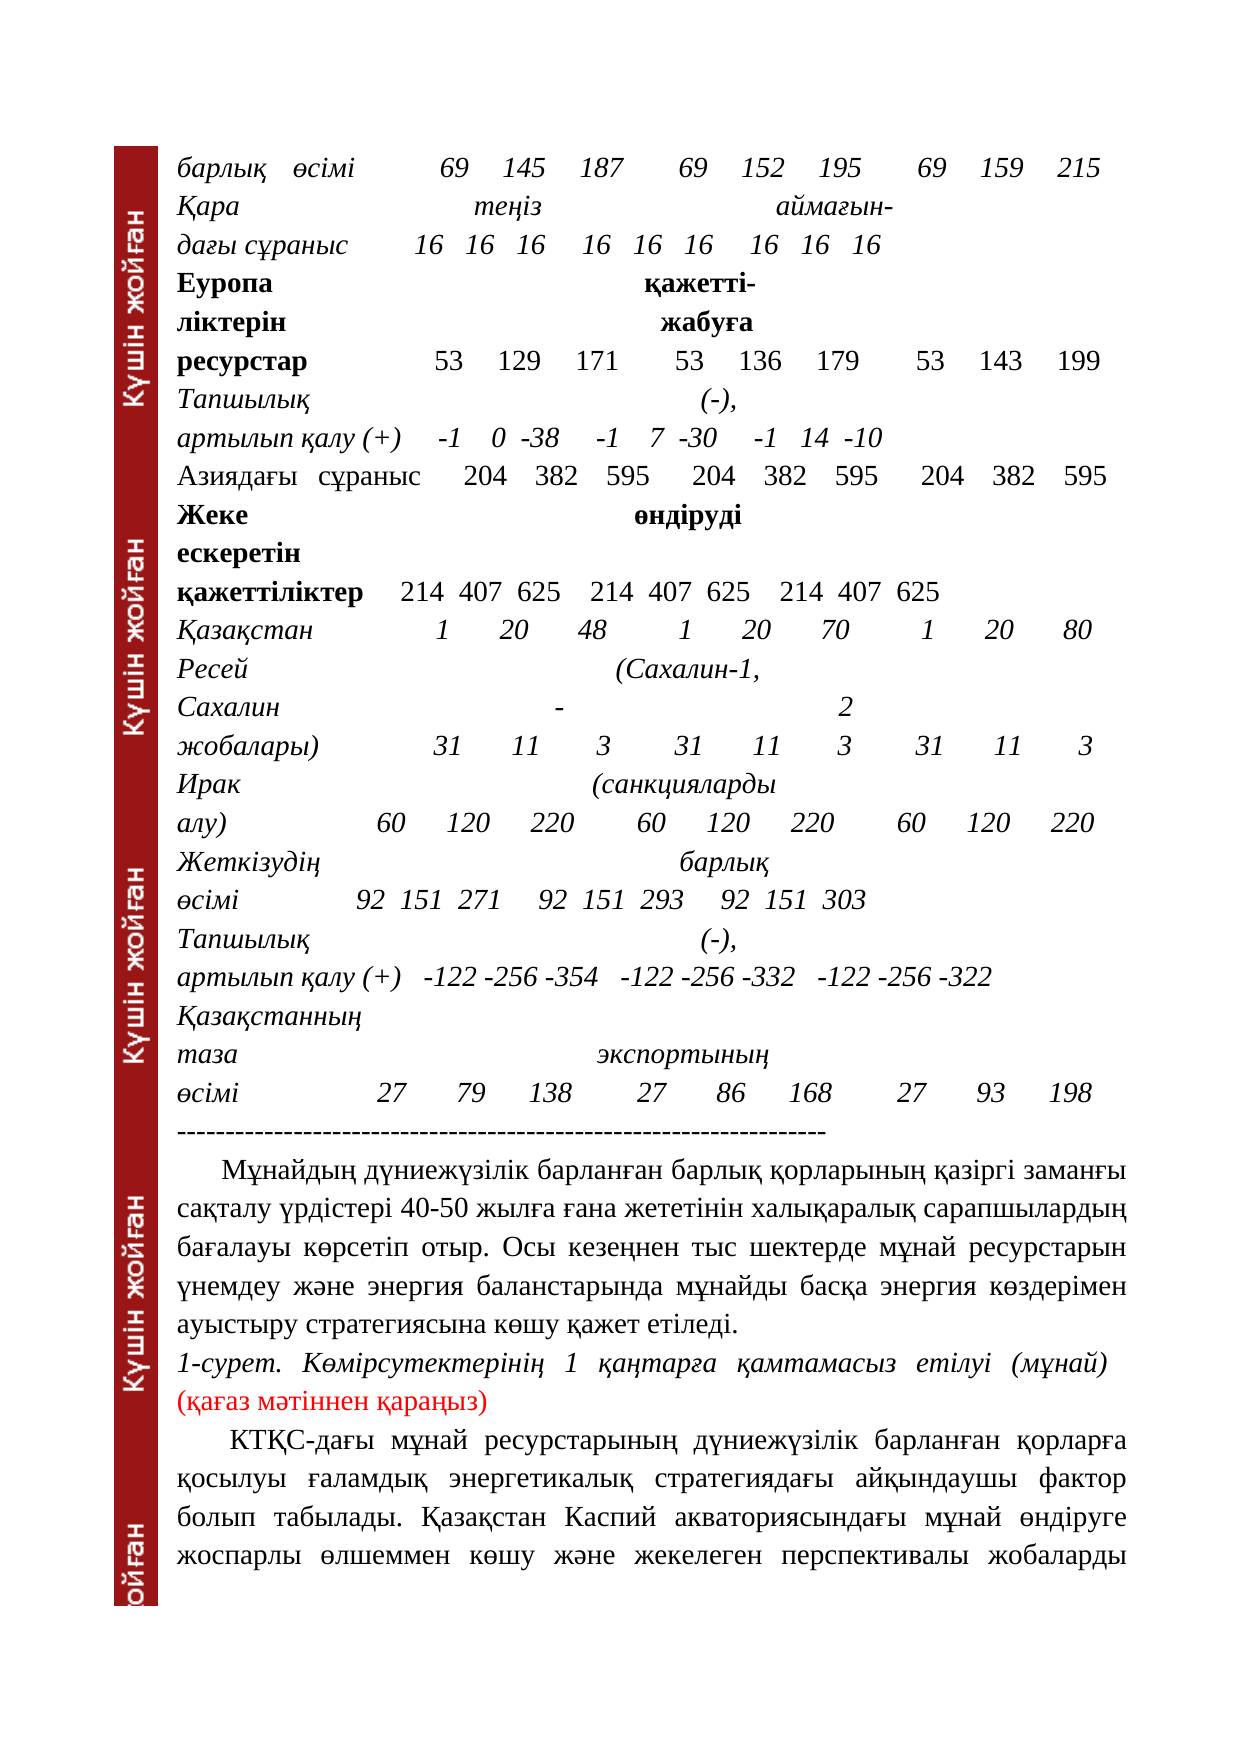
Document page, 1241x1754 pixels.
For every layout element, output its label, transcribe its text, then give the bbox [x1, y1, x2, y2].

picture [114, 1340, 158, 1345]
text 1-сурет. Көмiрсутектерiнiң 1 қаңтарға қамтамасыз етілуі (мұнай) (қағаз мәтіннен қараңыз) [112, 1345, 1128, 1417]
picture [114, 1571, 158, 1606]
picture [114, 993, 158, 998]
picture [114, 916, 158, 921]
text Қазақстанның таза экспортының өсімі 27 79 138 27 86 168 27 93 198 ------------------------------------------------------------------- [112, 998, 1128, 1147]
text Қазақстан 1 20 48 1 20 70 1 20 80 Ресей (Сахалин-1, Сахалин - 2 жобалары) 31 11 3 31 11 3 31 11 3 Ирак (санкцияларды алу) 60 120 220 60 120 220 60 120 220 Жеткізудің барлық өсімі 92 151 271 92 151 293 92 151 303 [112, 612, 1128, 916]
text Тапшылық (-), артылып қалу (+) -122 -256 -354 -122 -256 -332 -122 -256 -322 [112, 921, 1128, 993]
text Еуропа қажетті- ліктерін жабуға ресурстар 53 129 171 53 136 179 53 143 199 Тапшылық (-), артылып қалу (+) -1 0 -38 -1 7 -30 -1 14 -10 [112, 266, 1128, 453]
picture [114, 1417, 158, 1422]
text Азиядағы сұраныс 204 382 595 204 382 595 204 382 595 Жеке өндіруді ескеретін қажеттіліктер 214 407 625 214 407 625 214 407 625 [112, 458, 1128, 607]
text Мұнайдың дүниежүзілік барланған барлық қорларының қазіргі заманғы сақталу үрдістері 40-50 жылға ғана жететінін халықаралық сарапшылардың бағалауы көрсетіп отыр. Осы кезеңнен тыс шектерде мұнай ресурстарын үнемдеу және энергия баланстарында мұнайды басқа энергия көздерімен ауыстыру стратегиясына көшу қажет етіледі. [112, 1152, 1128, 1340]
picture [114, 261, 158, 266]
picture [114, 453, 158, 458]
picture [114, 607, 158, 612]
picture [114, 1147, 158, 1152]
picture [114, 146, 158, 150]
